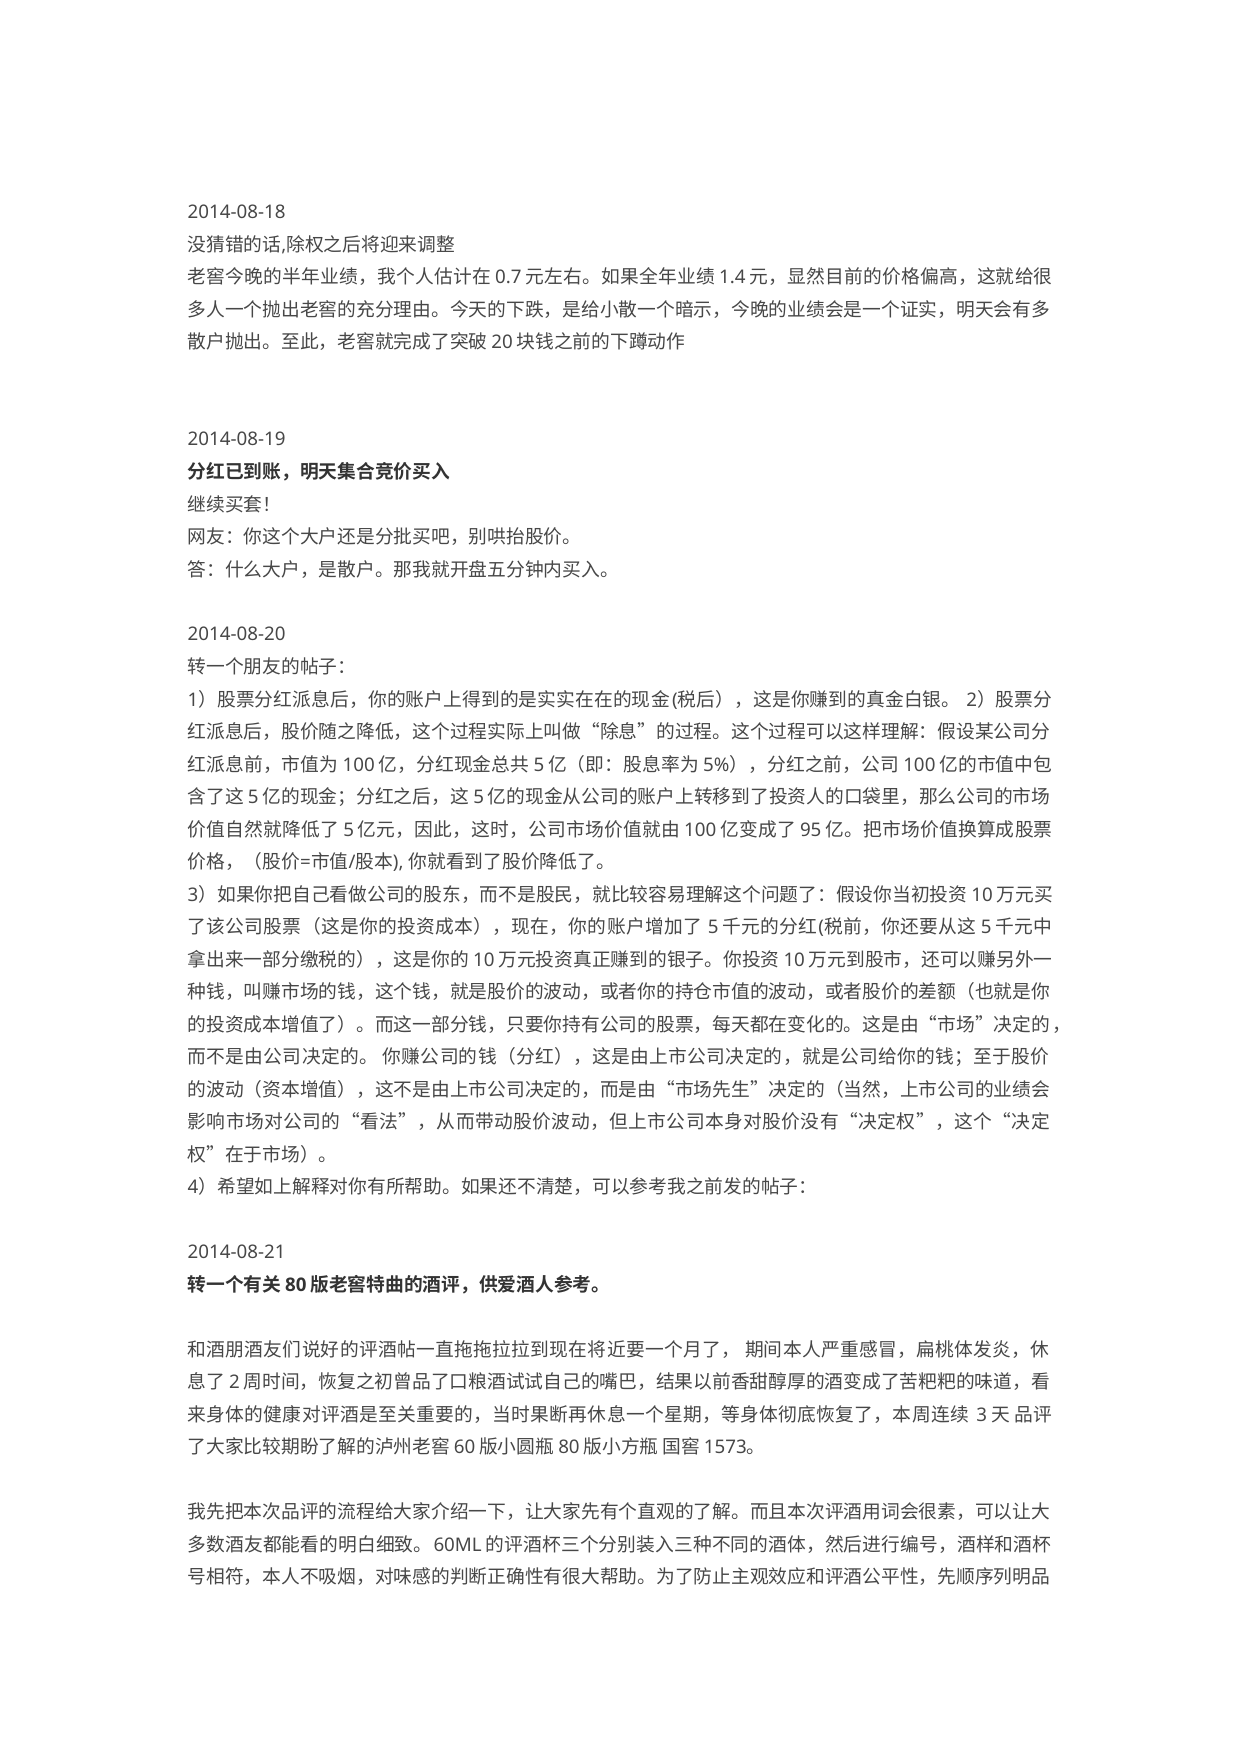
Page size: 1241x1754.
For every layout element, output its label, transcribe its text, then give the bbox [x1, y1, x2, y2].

text 转一个有关80版老窖特曲的酒评，供爱酒人参考。 [187, 1267, 1053, 1299]
text 1）股票分红派息后，你的账户上得到的是实实在在的现金(税后），这是你赚到的真金白银。 2）股票分红派息后，股价随之降低，这个过程实际上叫做“除息”的过程。这个过程可以这样理解：假设某公司分红派息前，市值为100亿，分红现金总共5亿（即：股息率为5%），分红之前，公司100亿的市值中包含了这5亿的现金；分红之后，这5亿的现金从公司的账户上转移到了投资人的口袋里，那么公司的市场价值自然就降低了5亿元，因此，这时，公司市场价值就由100亿变成了95亿。把市场价值换算成股票价格，（股价=市值/股本), 你就看到了股价降低了。 [187, 682, 1053, 877]
text 没猜错的话,除权之后将迎来调整 [187, 227, 1053, 259]
text 老窖今晚的半年业绩，我个人估计在0.7元左右。如果全年业绩1.4元，显然目前的价格偏高，这就给很多人一个抛出老窖的充分理由。今天的下跌，是给小散一个暗示，今晚的业绩会是一个证实，明天会有多散户抛出。至此，老窖就完成了突破20块钱之前的下蹲动作 [187, 259, 1053, 357]
text 3）如果你把自己看做公司的股东，而不是股民，就比较容易理解这个问题了：假设你当初投资10万元买了该公司股票（这是你的投资成本），现在，你的账户增加了5千元的分红(税前，你还要从这5千元中拿出来一部分缴税的），这是你的10万元投资真正赚到的银子。你投资10万元到股市，还可以赚另外一种钱，叫赚市场的钱，这个钱，就是股价的波动，或者你的持仓市值的波动，或者股价的差额（也就是你的投资成本增值了）。而这一部分钱，只要你持有公司的股票，每天都在变化的。这是由“市场”决定的，而不是由公司决定的。 你赚公司的钱（分红），这是由上市公司决定的，就是公司给你的钱；至于股价的波动（资本增值），这不是由上市公司决定的，而是由“市场先生”决定的（当然，上市公司的业绩会影响市场对公司的“看法”，从而带动股价波动，但上市公司本身对股价没有“决定权”，这个“决定权”在于市场）。 [187, 877, 1053, 1169]
text 2014-08-21 [187, 1234, 1053, 1267]
text 2014-08-18 [187, 194, 1053, 227]
text 2014-08-19 [187, 422, 1053, 454]
text 网友：你这个大户还是分批买吧，别哄抬股价。 [187, 519, 1053, 552]
text 4）希望如上解释对你有所帮助。如果还不清楚，可以参考我之前发的帖子： [187, 1169, 1053, 1202]
text 转一个朋友的帖子： [187, 649, 1053, 682]
text 继续买套！ [187, 487, 1053, 519]
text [187, 1494, 1053, 1592]
text 分红已到账，明天集合竞价买入 [187, 454, 1053, 487]
text 答：什么大户，是散户。那我就开盘五分钟内买入。 [187, 552, 1053, 584]
text 2014-08-20 [187, 617, 1053, 649]
text 和酒朋酒友们说好的评酒帖一直拖拖拉拉到现在将近要一个月了， 期间本人严重感冒，扁桃体发炎，休息了2周时间，恢复之初曾品了口粮酒试试自己的嘴巴，结果以前香甜醇厚的酒变成了苦粑粑的味道，看来身体的健康对评酒是至关重要的，当时果断再休息一个星期，等身体彻底恢复了，本周连续3天 品评了大家比较期盼了解的泸州老窖60版小圆瓶 80版小方瓶 国窖1573。 [187, 1332, 1053, 1462]
